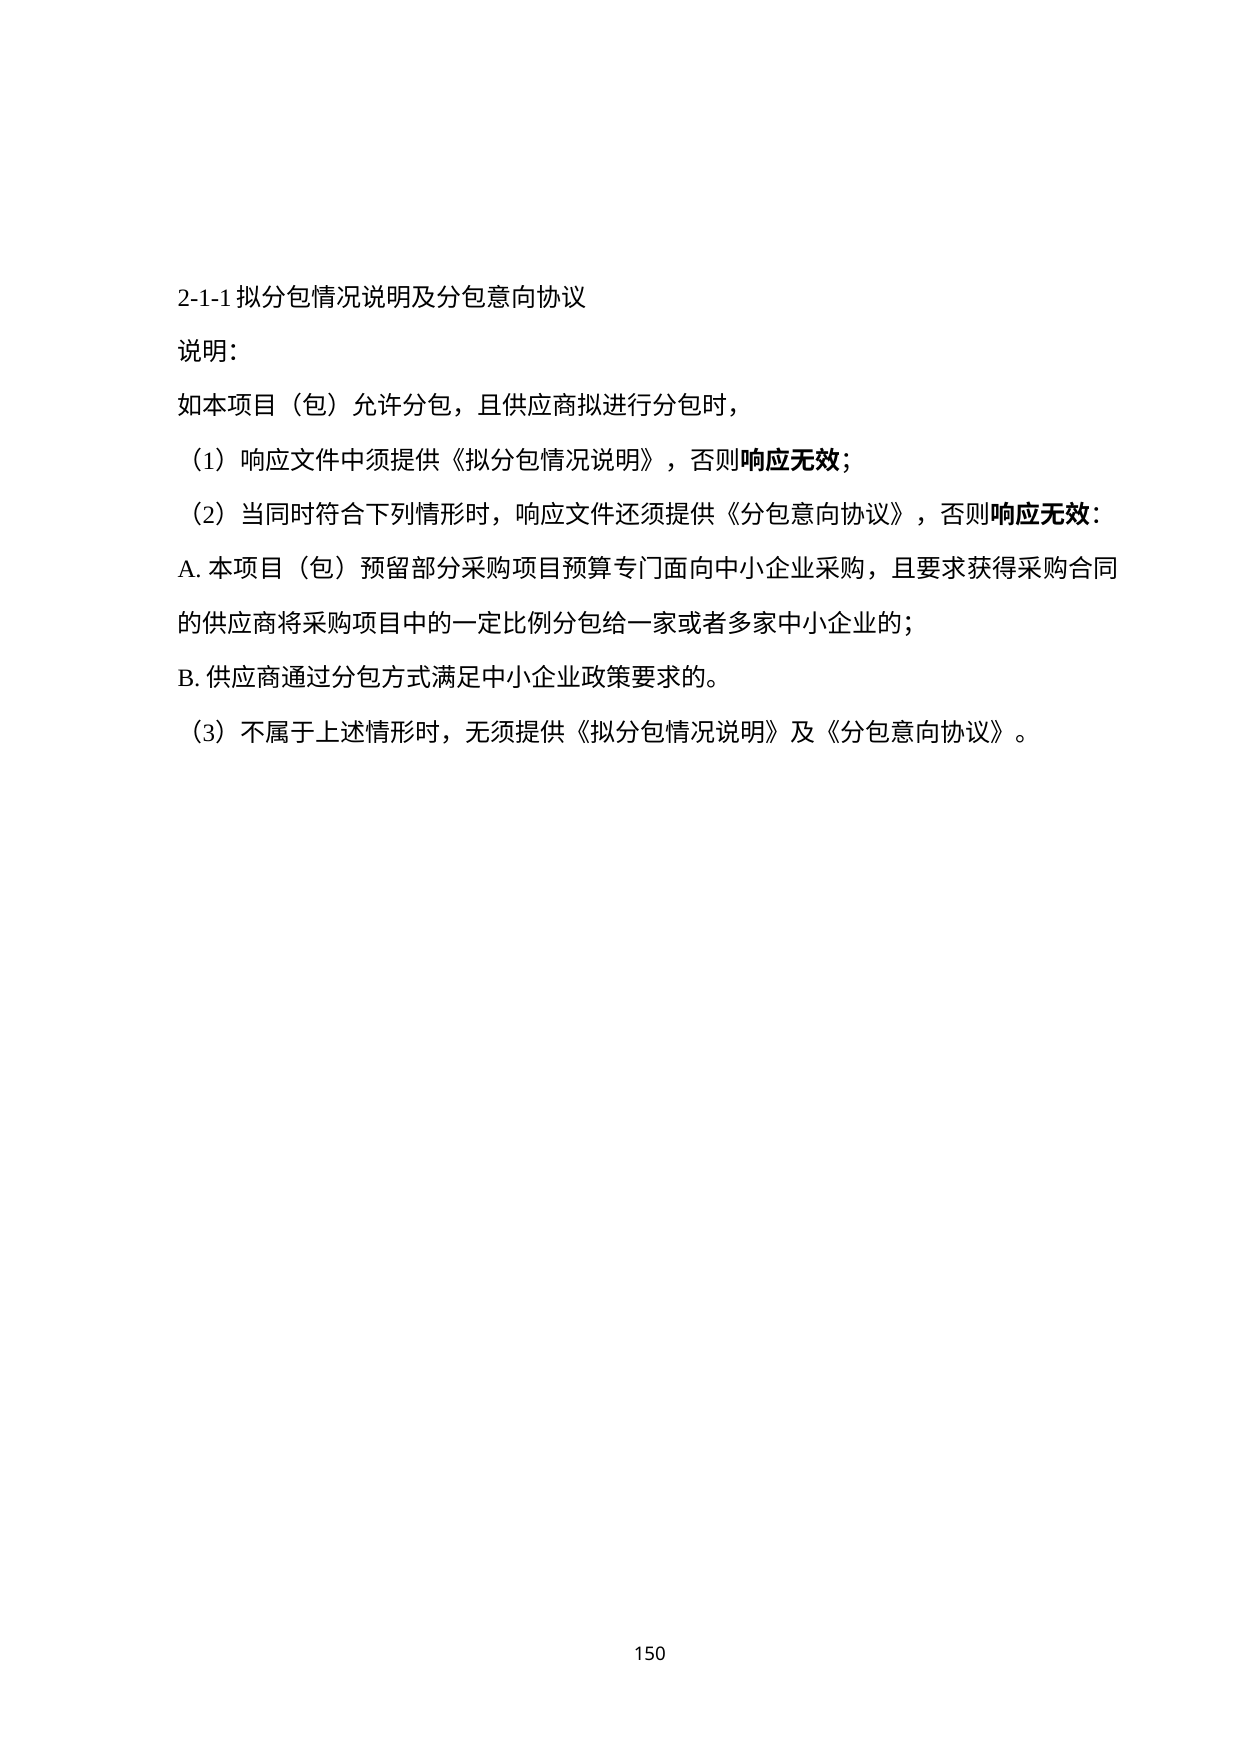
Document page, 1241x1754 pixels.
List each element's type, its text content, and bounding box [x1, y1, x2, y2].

text A. 本项目（包）预留部分采购项目预算专门面向中小企业采购，且要求获得采购合同的供应商将采购项目中的一定比例分包给一家或者多家中小企业的； [177, 549, 1122, 639]
text （2）当同时符合下列情形时，响应文件还须提供《分包意向协议》，否则响应无效： [177, 494, 1122, 531]
text （1）响应文件中须提供《拟分包情况说明》，否则响应无效； [177, 440, 1122, 476]
text 2-1-1拟分包情况说明及分包意向协议 [177, 277, 1122, 313]
text 如本项目（包）允许分包，且供应商拟进行分包时， [177, 386, 1122, 422]
text B. 供应商通过分包方式满足中小企业政策要求的。 [177, 658, 1122, 694]
text （3）不属于上述情形时，无须提供《拟分包情况说明》及《分包意向协议》。 [177, 712, 1122, 748]
text 说明： [177, 331, 1122, 368]
